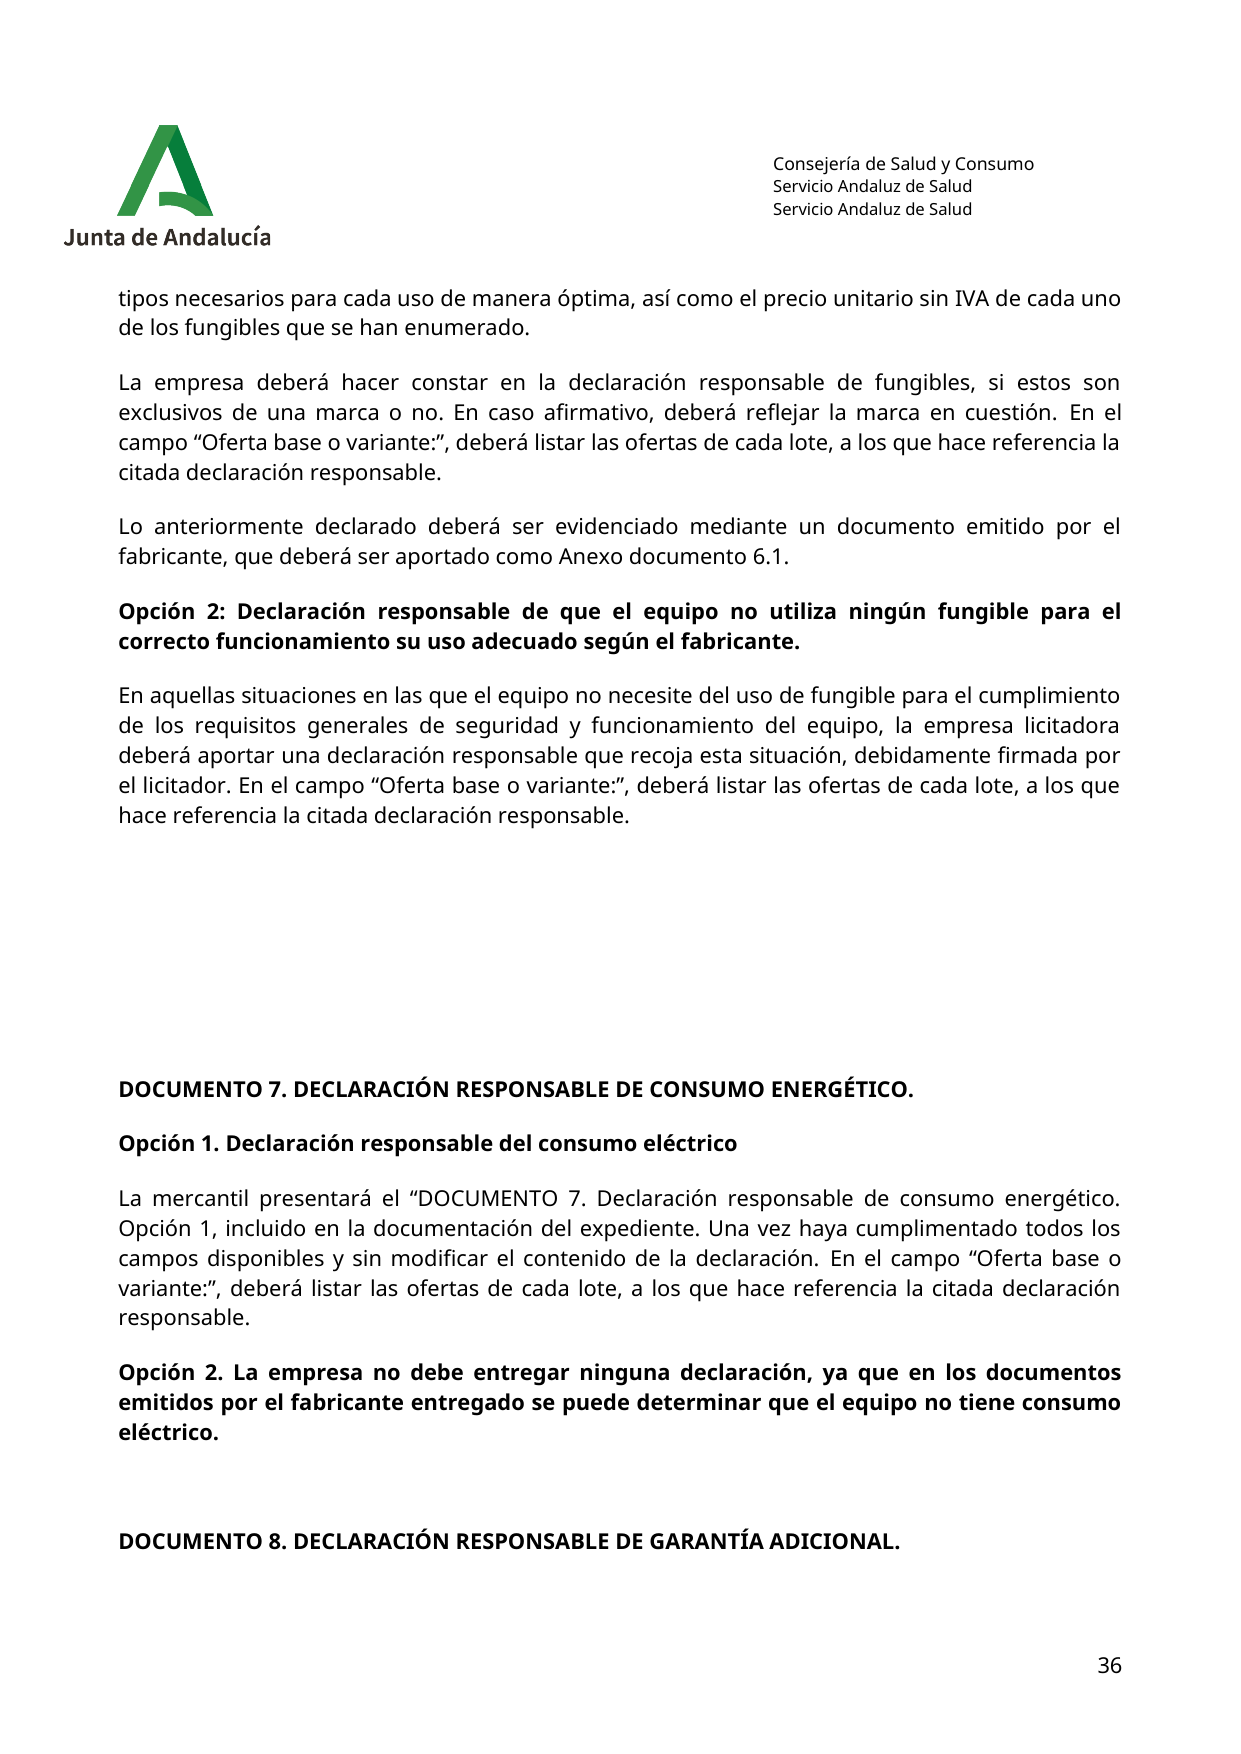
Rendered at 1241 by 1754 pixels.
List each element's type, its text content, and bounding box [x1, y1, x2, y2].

text DOCUMENTO 7. DECLARACIÓN RESPONSABLE DE CONSUMO ENERGÉTICO. [118, 1074, 1122, 1103]
text La mercantil presentará el “DOCUMENTO 7. Declaración responsable de consumo energético. Opción 1, incluido en la documentación del expediente. Una vez haya cumplimentado todos los campos disponibles y sin modificar el contenido de la declaración. En el campo “Oferta base o variante:”, deberá listar las ofertas de cada lote, a los que hace referencia la citada declaración responsable. [118, 1183, 1122, 1332]
text En aquellas situaciones en las que el equipo no necesite del uso de fungible para el cumplimiento de los requisitos generales de seguridad y funcionamiento del equipo, la empresa licitadora deberá aportar una declaración responsable que recoja esta situación, debidamente firmada por el licitador. En el campo “Oferta base o variante:”, deberá listar las ofertas de cada lote, a los que hace referencia la citada declaración responsable. [118, 681, 1122, 829]
picture [63, 125, 270, 246]
text Opción 2. La empresa no debe entregar ninguna declaración, ya que en los documentos emitidos por el fabricante entregado se puede determinar que el equipo no tiene consumo eléctrico. [118, 1357, 1122, 1447]
text Lo anteriormente declarado deberá ser evidenciado mediante un documento emitido por el fabricante, que deberá ser aportado como Anexo documento 6.1. [118, 511, 1122, 571]
text Opción 2: Declaración responsable de que el equipo no utiliza ningún fungible para el correcto funcionamiento su uso adecuado según el fabricante. [118, 596, 1122, 656]
text La empresa deberá hacer constar en la declaración responsable de fungibles, si estos son exclusivos de una marca o no. En caso afirmativo, deberá reflejar la marca en cuestión. En el campo “Oferta base o variante:”, deberá listar las ofertas de cada lote, a los que hace referencia la citada declaración responsable. [118, 367, 1122, 486]
text DOCUMENTO 8. DECLARACIÓN RESPONSABLE DE GARANTÍA ADICIONAL. [118, 1526, 1122, 1556]
text Opción 1. Declaración responsable del consumo eléctrico [118, 1128, 1122, 1158]
